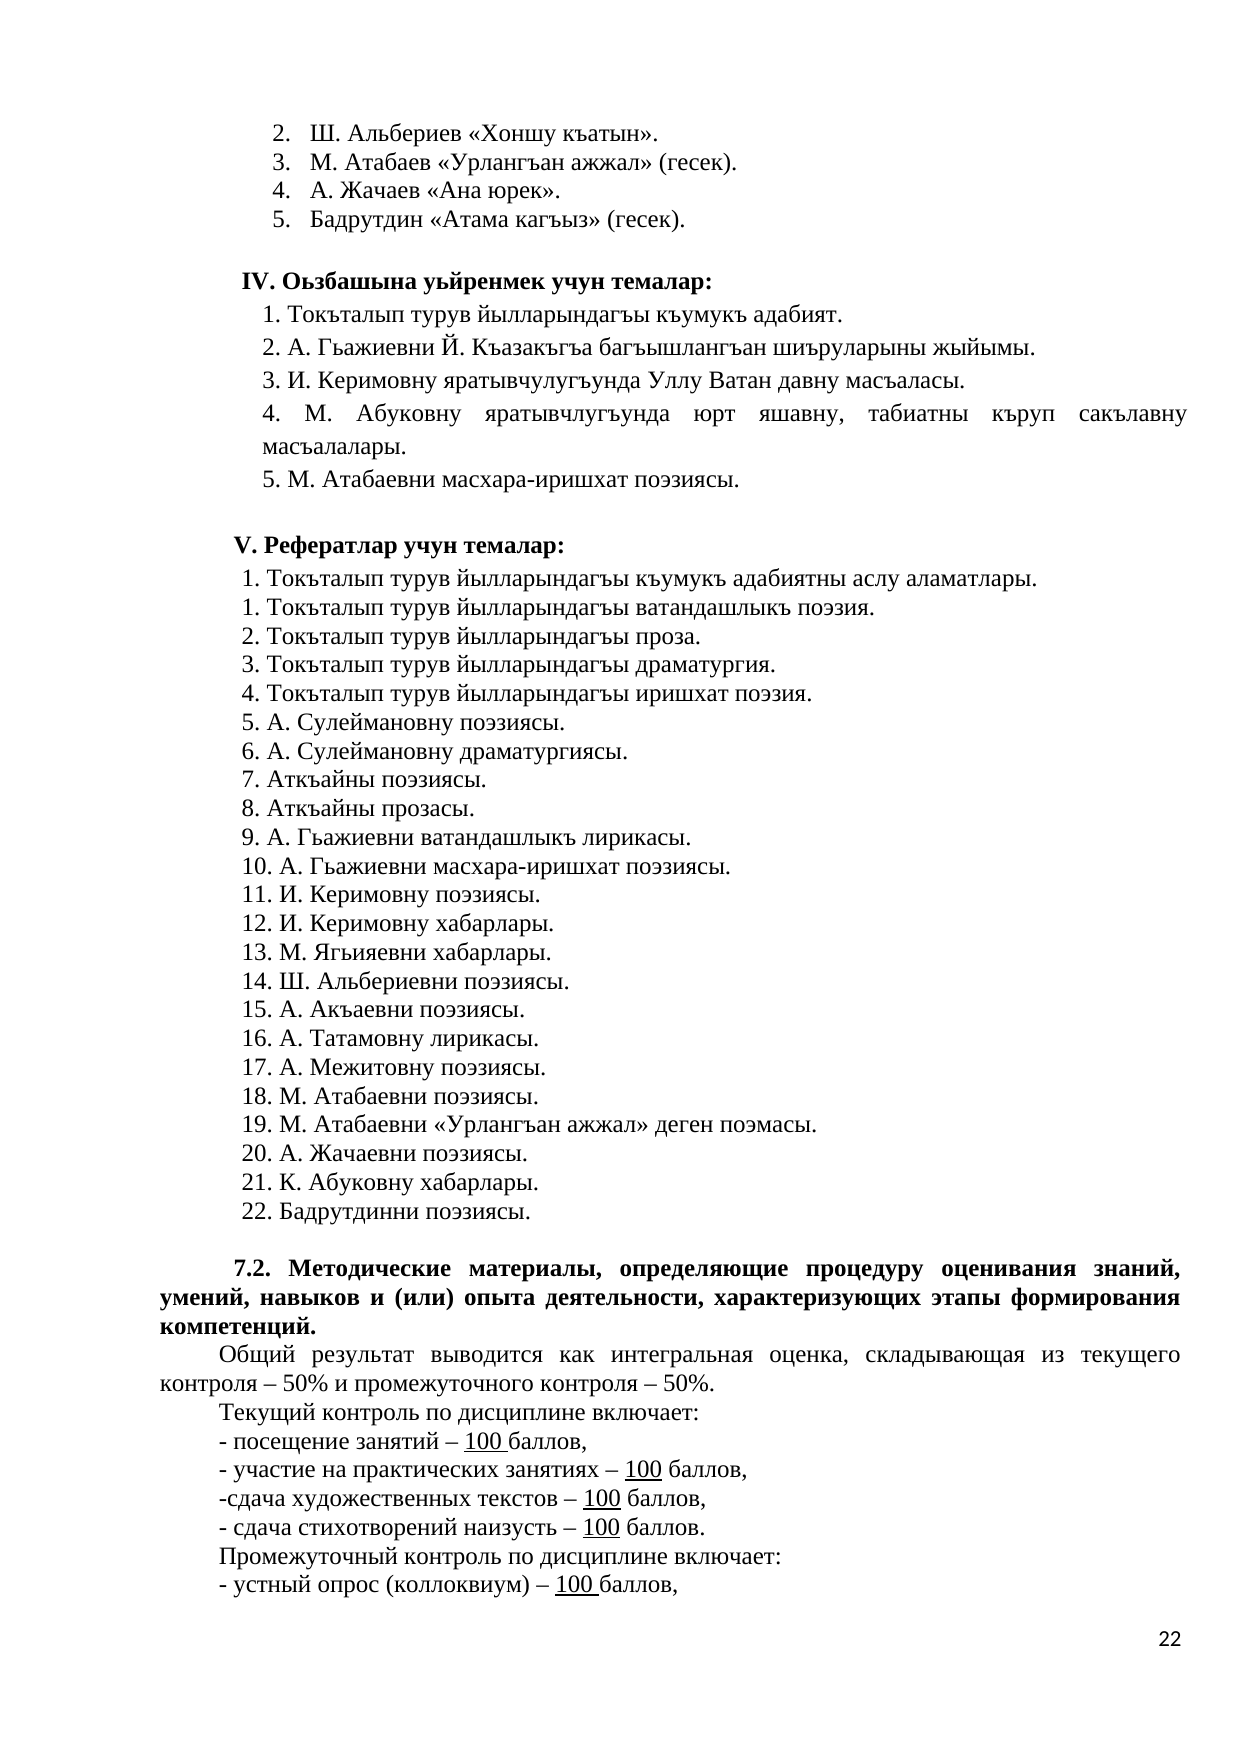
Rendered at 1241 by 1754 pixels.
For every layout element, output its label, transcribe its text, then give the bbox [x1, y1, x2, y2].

text V. Рефератлар учун темалар: [159, 530, 1181, 559]
list А. Жачаев «Ана юрек». [272, 176, 1181, 204]
text 1. Токъталып турув йылларындагъы ватандашлыкъ поэзия. [241, 592, 1188, 621]
text 18. М. Атабаевни поэзиясы. [241, 1081, 1188, 1109]
list Ш. Альбериев «Хоншу къатын». [272, 118, 1181, 147]
text 4. М. Абуковну яратывчлугъунда юрт яшавну, табиатны къруп сакълавну масъалалары. [262, 398, 1188, 460]
text - сдача стихотворений наизусть – 100 баллов. [159, 1512, 1181, 1541]
text - участие на практических занятиях – 100 баллов, [159, 1454, 1181, 1483]
text - устный опрос (коллоквиум) – 100 баллов, [159, 1569, 1181, 1598]
text 3. Токъталып турув йылларындагъы драматургия. [241, 649, 1188, 678]
text 8. Аткъайны прозасы. [241, 793, 1188, 822]
text 22. Бадрутдинни поэзиясы. [241, 1196, 1188, 1224]
text Общий результат выводится как интегральная оценка, складывающая из текущего контроля – 50% и промежуточного контроля – 50%. [159, 1339, 1181, 1397]
text Текущий контроль по дисциплине включает: [159, 1397, 1181, 1426]
list М. Атабаев «Урлангъан ажжал» (гесек). [272, 147, 1181, 176]
text 12. И. Керимовну хабарлары. [241, 908, 1188, 937]
text 20. А. Жачаевни поэзиясы. [241, 1138, 1188, 1167]
text 11. И. Керимовну поэзиясы. [241, 879, 1188, 908]
list Бадрутдин «Атама кагъыз» (гесек). [272, 204, 1181, 233]
text 10. А. Гьажиевни масхара-иришхат поэзиясы. [241, 851, 1188, 879]
text 5. М. Атабаевни масхара-иришхат поэзиясы. [262, 464, 1188, 493]
text 3. И. Керимовну яратывчулугъунда Уллу Ватан давну масъаласы. [262, 365, 1188, 394]
text 9. А. Гьажиевни ватандашлыкъ лирикасы. [241, 822, 1188, 851]
text 1. Токъталып турув йылларындагъы къумукъ адабиятны аслу аламатлары. [241, 563, 1188, 592]
text 2. А. Гьажиевни Й. Къазакъгъа багъышлангъан шиъруларыны жыйымы. [262, 332, 1188, 361]
text Промежуточный контроль по дисциплине включает: [159, 1541, 1181, 1569]
text -сдача художественных текстов – 100 баллов, [159, 1483, 1181, 1512]
text 4. Токъталып турув йылларындагъы иришхат поэзия. [241, 678, 1188, 707]
text 21. К. Абуковну хабарлары. [241, 1167, 1188, 1196]
text 7. Аткъайны поэзиясы. [241, 764, 1188, 793]
text 14. Ш. Альбериевни поэзиясы. [241, 966, 1188, 994]
text 15. А. Акъаевни поэзиясы. [241, 994, 1188, 1023]
text 17. А. Межитовну поэзиясы. [241, 1052, 1188, 1081]
text 13. М. Ягьияевни хабарлары. [241, 937, 1188, 966]
text 16. А. Татамовну лирикасы. [241, 1023, 1188, 1052]
text 5. А. Сулеймановну поэзиясы. [241, 707, 1188, 736]
text 7.2. Методические материалы, определяющие процедуру оценивания знаний, умений, навыков и (или) опыта деятельности, характеризующих этапы формирования компетенций. [159, 1253, 1181, 1339]
text 19. М. Атабаевни «Урлангъан ажжал» деген поэмасы. [241, 1109, 1188, 1138]
text 2. Токъталып турув йылларындагъы проза. [241, 621, 1188, 649]
text IV. Оьзбашына уьйренмек учун темалар: [241, 266, 1188, 295]
text - посещение занятий – 100 баллов, [159, 1426, 1181, 1454]
text 6. А. Сулеймановну драматургиясы. [241, 736, 1188, 764]
text 1. Токъталып турув йылларындагъы къумукъ адабият. [262, 299, 1188, 328]
